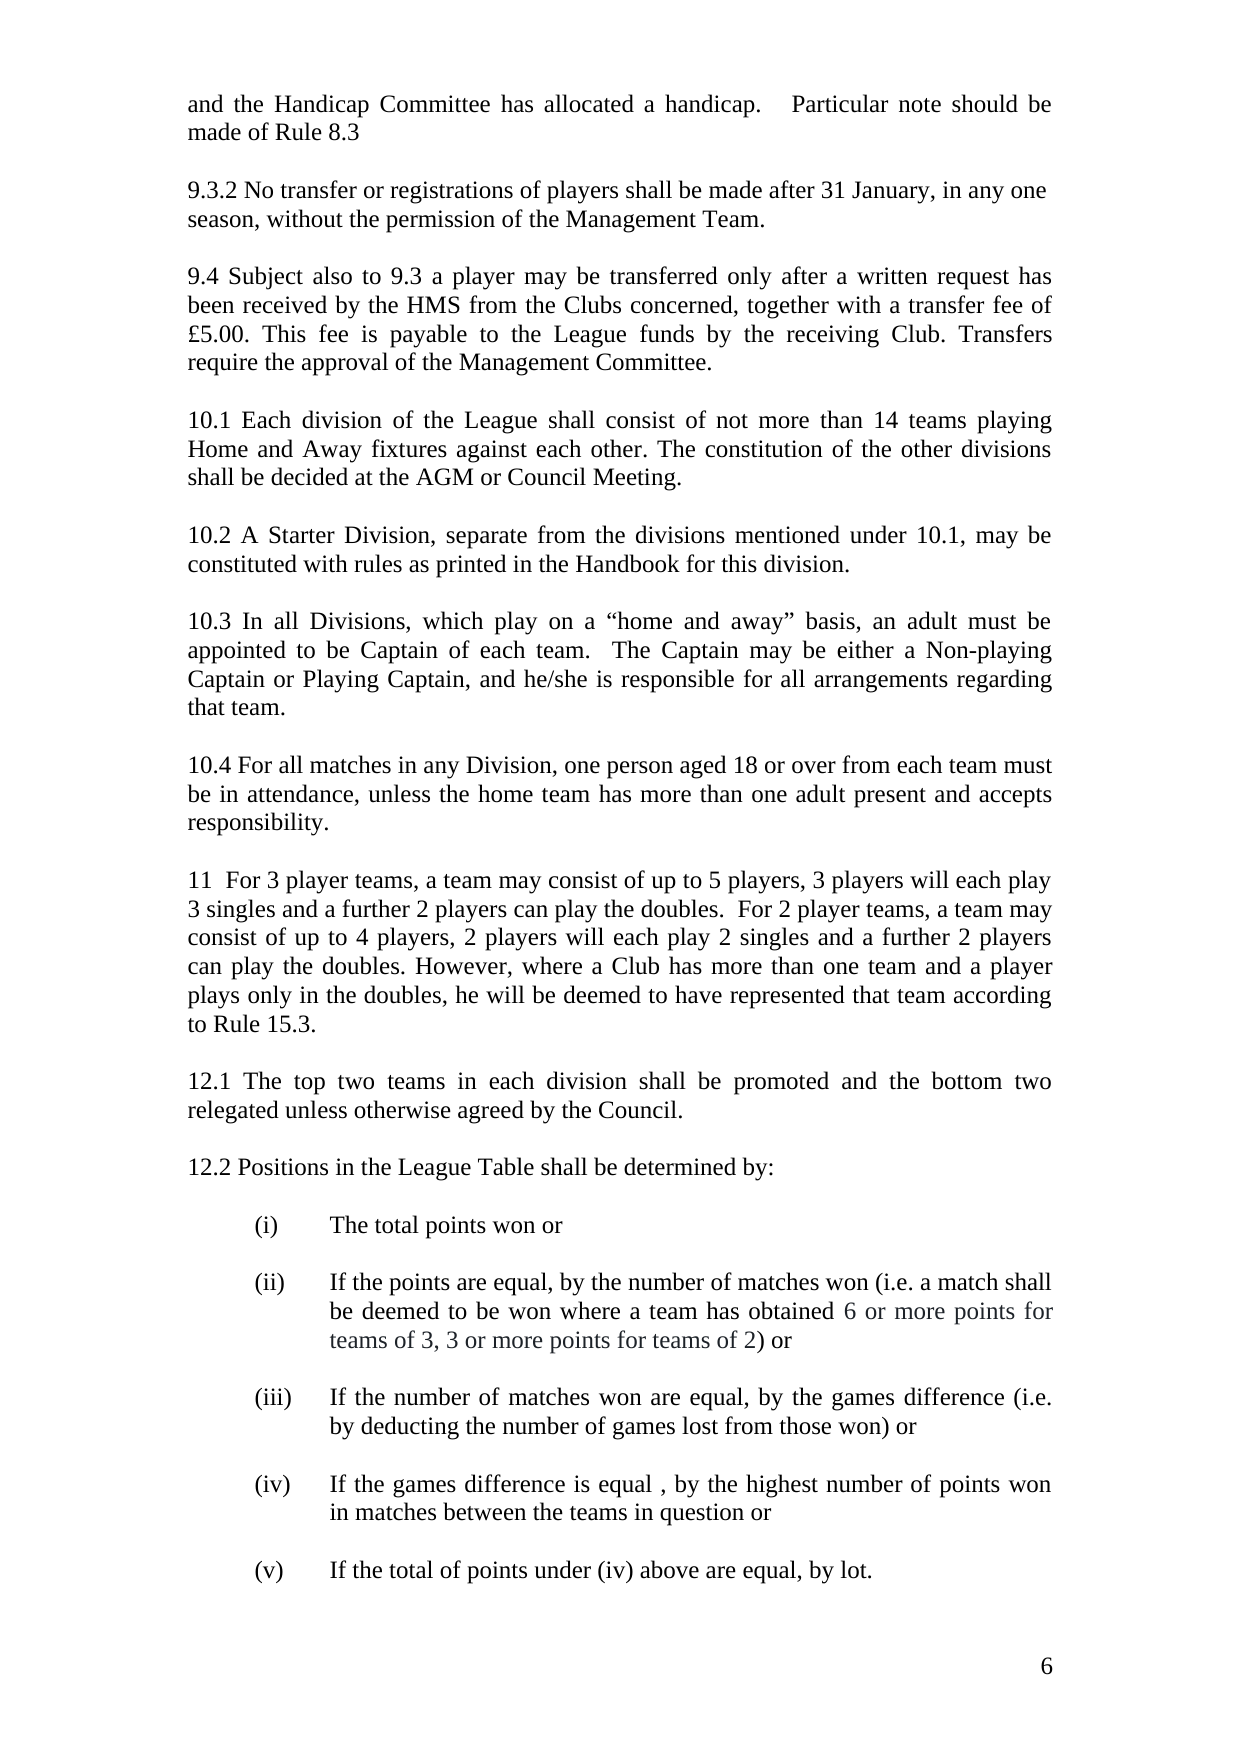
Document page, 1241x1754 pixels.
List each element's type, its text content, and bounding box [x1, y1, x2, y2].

text 10.4 For all matches in any Division, one person aged 18 or over from each team must be in attendance, unless the home team has more than one adult present and accepts responsibility. [187, 750, 1053, 836]
text 9.4 Subject also to 9.3 a player may be transferred only after a written request has been received by the HMS from the Clubs concerned, together with a transfer fee of £5.00. This fee is payable to the League funds by the receiving Club. Transfers require the approval of the Management Committee. [187, 261, 1053, 376]
list If the total of points under (iv) above are equal, by lot. [254, 1555, 1053, 1584]
text 9.3.2 No transfer or registrations of players shall be made after 31 January, in any one season, without the permission of the Management Team. [187, 175, 1053, 232]
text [187, 89, 1053, 146]
list If the number of matches won are equal, by the games difference (i.e. by deducting the number of games lost from those won) or [254, 1382, 1053, 1440]
text 12.1 The top two teams in each division shall be promoted and the bottom two relegated unless otherwise agreed by the Council. [187, 1066, 1053, 1124]
text 12.2 Positions in the League Table shall be determined by: [187, 1152, 1053, 1181]
text 10.3 In all Divisions, which play on a “home and away” basis, an adult must be appointed to be Captain of each team. The Captain may be either a Non-playing Captain or Playing Captain, and he/she is responsible for all arrangements regarding that team. [187, 606, 1053, 721]
list The total points won or [254, 1210, 1053, 1239]
text 10.1 Each division of the League shall consist of not more than 14 teams playing Home and Away fixtures against each other. The constitution of the other divisions shall be decided at the AGM or Council Meeting. [187, 405, 1053, 491]
list If the games difference is equal , by the highest number of points won in matches between the teams in question or [254, 1469, 1053, 1526]
text 10.2 A Starter Division, separate from the divisions mentioned under 10.1, may be constituted with rules as printed in the Handbook for this division. [187, 520, 1053, 577]
text 11 For 3 player teams, a team may consist of up to 5 players, 3 players will each play 3 singles and a further 2 players can play the doubles. For 2 player teams, a team may consist of up to 4 players, 2 players will each play 2 singles and a further 2 players can play the doubles. However, where a Club has more than one team and a player plays only in the doubles, he will be deemed to have represented that team according to Rule 15.3. [187, 865, 1053, 1037]
list If the points are equal, by the number of matches won (i.e. a match shall be deemed to be won where a team has obtained 6 or more points for teams of 3, 3 or more points for teams of 2) or [254, 1267, 1053, 1354]
